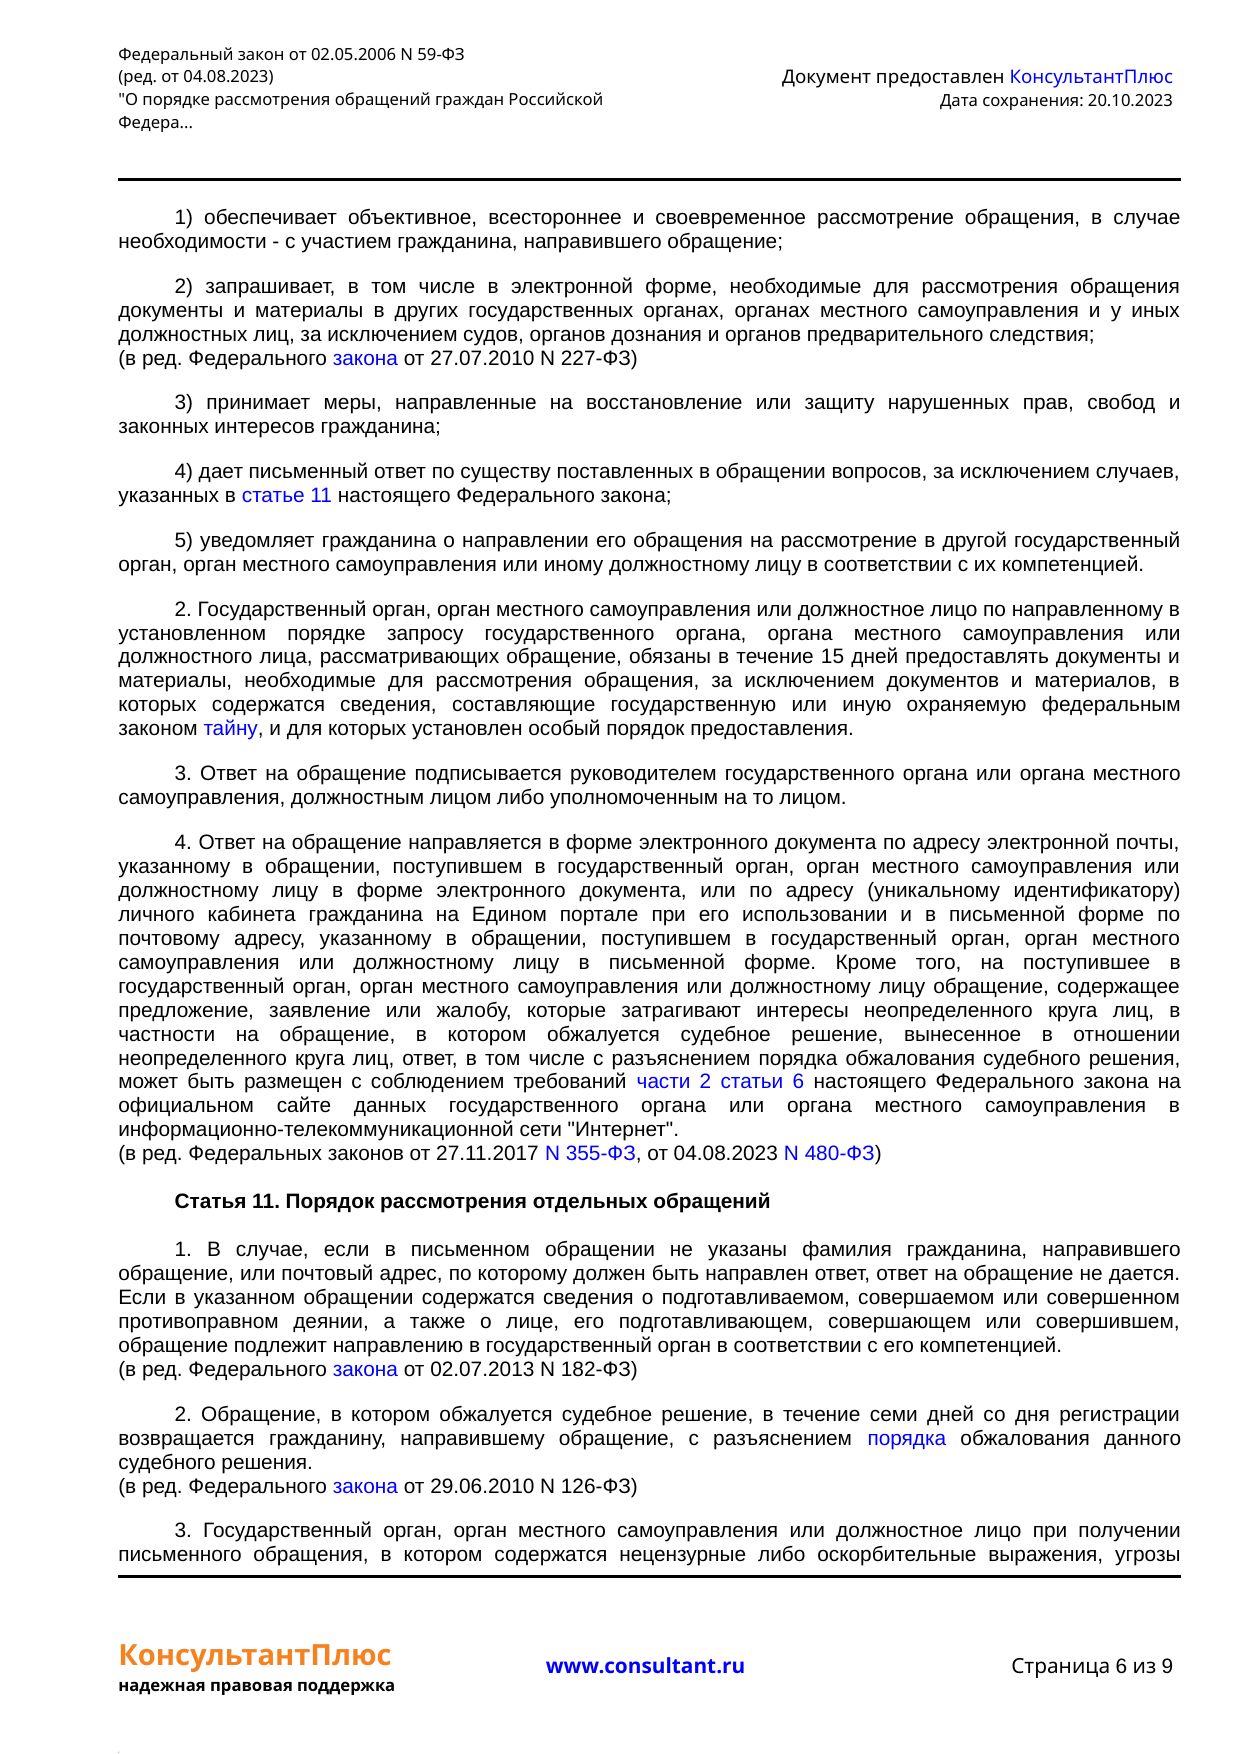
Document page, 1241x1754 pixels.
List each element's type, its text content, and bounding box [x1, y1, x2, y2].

text 3. Ответ на обращение подписывается руководителем государственного органа или органа местного самоуправления, должностным лицом либо уполномоченным на то лицом. [118, 761, 1181, 809]
text (в ред. Федерального закона от 02.07.2013 N 182-ФЗ) [118, 1357, 1181, 1381]
text (в ред. Федерального закона от 29.06.2010 N 126-ФЗ) [118, 1473, 1181, 1497]
text 2) запрашивает, в том числе в электронной форме, необходимые для рассмотрения обращения документы и материалы в других государственных органах, органах местного самоуправления и у иных должностных лиц, за исключением судов, органов дознания и органов предварительного следствия; [118, 273, 1181, 345]
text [118, 1518, 1181, 1566]
text 1. В случае, если в письменном обращении не указаны фамилия гражданина, направившего обращение, или почтовый адрес, по которому должен быть направлен ответ, ответ на обращение не дается. Если в указанном обращении содержатся сведения о подготавливаемом, совершаемом или совершенном противоправном деянии, а также о лице, его подготавливающем, совершающем или совершившем, обращение подлежит направлению в государственный орган в соответствии с его компетенцией. [118, 1237, 1181, 1357]
text 5) уведомляет гражданина о направлении его обращения на рассмотрение в другой государственный орган, орган местного самоуправления или иному должностному лицу в соответствии с их компетенцией. [118, 528, 1181, 576]
text (в ред. Федеральных законов от 27.11.2017 N 355-ФЗ, от 04.08.2023 N 480-ФЗ) [118, 1141, 1181, 1165]
title Статья 11. Порядок рассмотрения отдельных обращений [118, 1189, 1181, 1213]
text 3) принимает меры, направленные на восстановление или защиту нарушенных прав, свобод и законных интересов гражданина; [118, 390, 1181, 438]
text 4) дает письменный ответ по существу поставленных в обращении вопросов, за исключением случаев, указанных в статье 11 настоящего Федерального закона; [118, 459, 1181, 507]
text 2. Обращение, в котором обжалуется судебное решение, в течение семи дней со дня регистрации возвращается гражданину, направившему обращение, с разъяснением порядка обжалования данного судебного решения. [118, 1402, 1181, 1473]
text 2. Государственный орган, орган местного самоуправления или должностное лицо по направленному в установленном порядке запросу государственного органа, органа местного самоуправления или должностного лица, рассматривающих обращение, обязаны в течение 15 дней предоставлять документы и материалы, необходимые для рассмотрения обращения, за исключением документов и материалов, в которых содержатся сведения, составляющие государственную или иную охраняемую федеральным законом тайну, и для которых установлен особый порядок предоставления. [118, 596, 1181, 740]
text (в ред. Федерального закона от 27.07.2010 N 227-ФЗ) [118, 345, 1181, 369]
text 4. Ответ на обращение направляется в форме электронного документа по адресу электронной почты, указанному в обращении, поступившем в государственный орган, орган местного самоуправления или должностному лицу в форме электронного документа, или по адресу (уникальному идентификатору) личного кабинета гражданина на Едином портале при его использовании и в письменной форме по почтовому адресу, указанному в обращении, поступившем в государственный орган, орган местного самоуправления или должностному лицу в письменной форме. Кроме того, на поступившее в государственный орган, орган местного самоуправления или должностному лицу обращение, содержащее предложение, заявление или жалобу, которые затрагивают интересы неопределенного круга лиц, в частности на обращение, в котором обжалуется судебное решение, вынесенное в отношении неопределенного круга лиц, ответ, в том числе с разъяснением порядка обжалования судебного решения, может быть размещен с соблюдением требований части 2 статьи 6 настоящего Федерального закона на официальном сайте данных государственного органа или органа местного самоуправления в информационно-телекоммуникационной сети "Интернет". [118, 830, 1181, 1141]
text 1) обеспечивает объективное, всестороннее и своевременное рассмотрение обращения, в случае необходимости - с участием гражданина, направившего обращение; [118, 205, 1181, 253]
